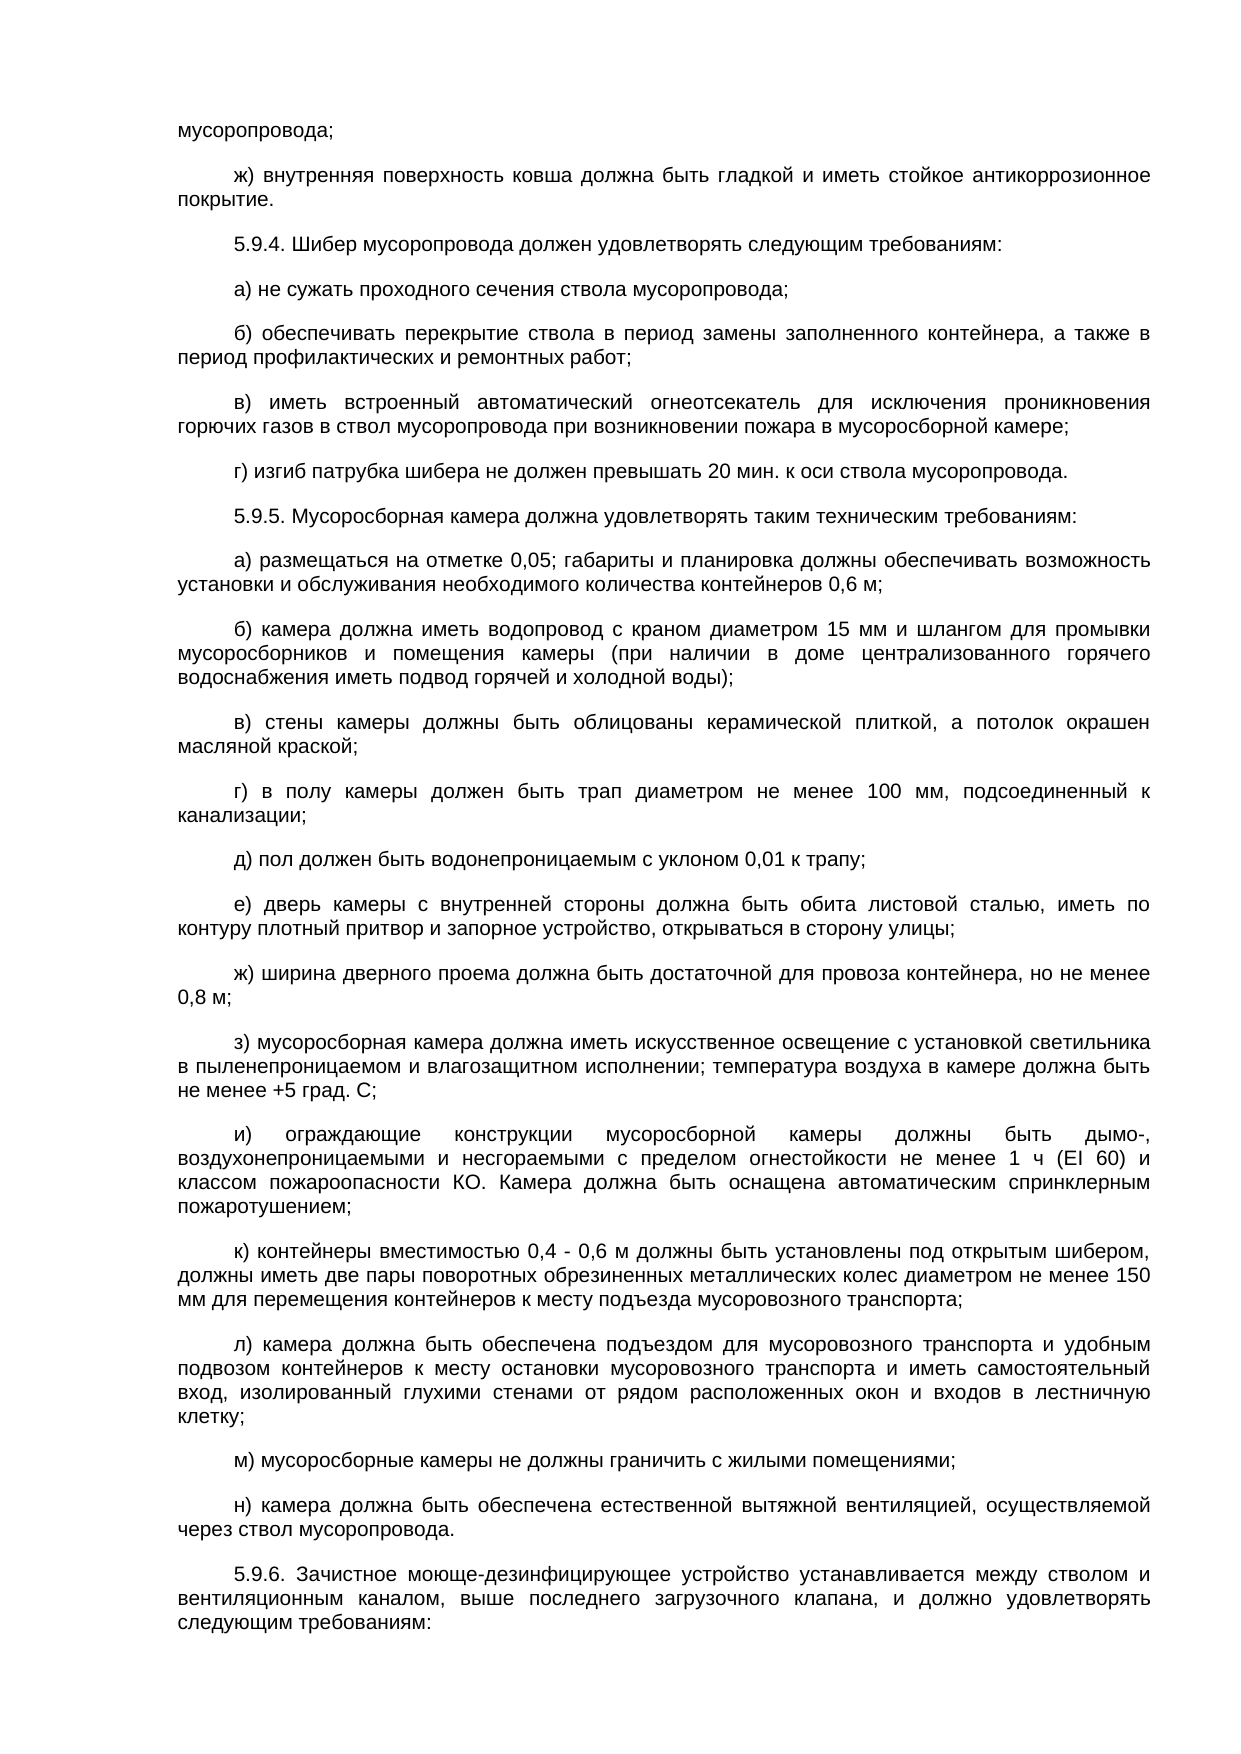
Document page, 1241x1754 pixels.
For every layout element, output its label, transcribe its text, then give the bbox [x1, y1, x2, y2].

text з) мусоросборная камера должна иметь искусственное освещение с установкой светильника в пыленепроницаемом и влагозащитном исполнении; температура воздуха в камере должна быть не менее +5 град. С; [177, 1029, 1152, 1101]
text в) иметь встроенный автоматический огнеотсекатель для исключения проникновения горючих газов в ствол мусоропровода при возникновении пожара в мусоросборной камере; [177, 390, 1152, 438]
text 5.9.4. Шибер мусоропровода должен удовлетворять следующим требованиям: [177, 232, 1152, 256]
text д) пол должен быть водонепроницаемым с уклоном 0,01 к трапу; [177, 847, 1152, 871]
text 5.9.5. Мусоросборная камера должна удовлетворять таким техническим требованиям: [177, 503, 1152, 527]
text а) размещаться на отметке 0,05; габариты и планировка должны обеспечивать возможность установки и обслуживания необходимого количества контейнеров 0,6 м; [177, 548, 1152, 596]
text ж) внутренняя поверхность ковша должна быть гладкой и иметь стойкое антикоррозионное покрытие. [177, 163, 1152, 211]
text л) камера должна быть обеспечена подъездом для мусоровозного транспорта и удобным подвозом контейнеров к месту остановки мусоровозного транспорта и иметь самостоятельный вход, изолированный глухими стенами от рядом расположенных окон и входов в лестничную клетку; [177, 1332, 1152, 1427]
text б) камера должна иметь водопровод с краном диаметром 15 мм и шлангом для промывки мусоросборников и помещения камеры (при наличии в доме централизованного горячего водоснабжения иметь подвод горячей и холодной воды); [177, 617, 1152, 689]
text к) контейнеры вместимостью 0,4 - 0,6 м должны быть установлены под открытым шибером, должны иметь две пары поворотных обрезиненных металлических колес диаметром не менее 150 мм для перемещения контейнеров к месту подъезда мусоровозного транспорта; [177, 1239, 1152, 1311]
text е) дверь камеры с внутренней стороны должна быть обита листовой сталью, иметь по контуру плотный притвор и запорное устройство, открываться в сторону улицы; [177, 892, 1152, 940]
text н) камера должна быть обеспечена естественной вытяжной вентиляцией, осуществляемой через ствол мусоропровода. [177, 1493, 1152, 1541]
text в) стены камеры должны быть облицованы керамической плиткой, а потолок окрашен масляной краской; [177, 710, 1152, 758]
text ж) ширина дверного проема должна быть достаточной для провоза контейнера, но не менее 0,8 м; [177, 961, 1152, 1009]
text и) ограждающие конструкции мусоросборной камеры должны быть дымо-, воздухонепроницаемыми и несгораемыми с пределом огнестойкости не менее 1 ч (EI 60) и классом пожароопасности КО. Камера должна быть оснащена автоматическим спринклерным пожаротушением; [177, 1122, 1152, 1218]
text 5.9.6. Зачистное моюще-дезинфицирующее устройство устанавливается между стволом и вентиляционным каналом, выше последнего загрузочного клапана, и должно удовлетворять следующим требованиям: [177, 1562, 1152, 1634]
text г) изгиб патрубка шибера не должен превышать 20 мин. к оси ствола мусоропровода. [177, 459, 1152, 483]
text б) обеспечивать перекрытие ствола в период замены заполненного контейнера, а также в период профилактических и ремонтных работ; [177, 321, 1152, 369]
text м) мусоросборные камеры не должны граничить с жилыми помещениями; [177, 1448, 1152, 1472]
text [177, 118, 1152, 142]
text а) не сужать проходного сечения ствола мусоропровода; [177, 276, 1152, 300]
text г) в полу камеры должен быть трап диаметром не менее 100 мм, подсоединенный к канализации; [177, 778, 1152, 826]
